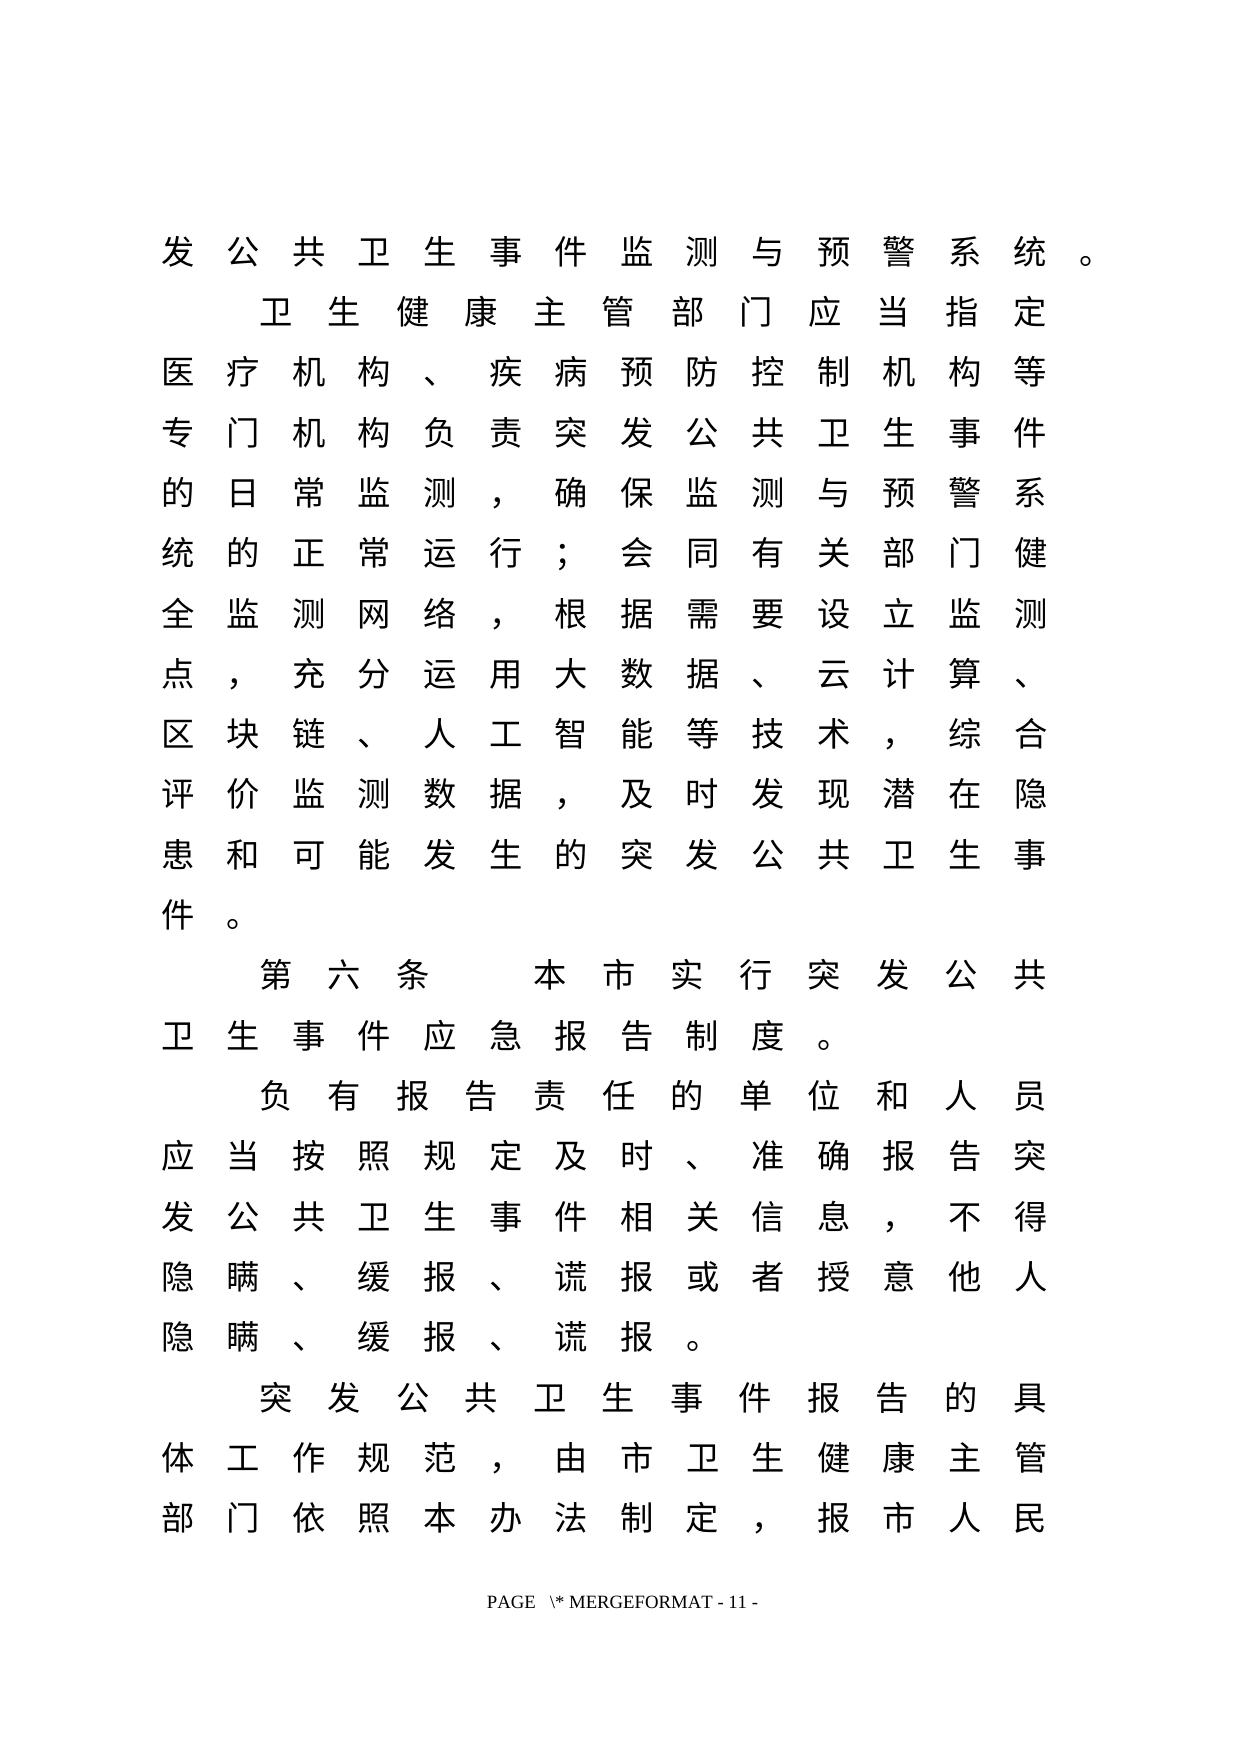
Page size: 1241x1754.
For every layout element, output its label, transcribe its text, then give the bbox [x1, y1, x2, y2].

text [161, 1365, 1079, 1546]
text 卫生健康主管部门应当指定医疗机构、疾病预防控制机构等专门机构负责突发公共卫生事件的日常监测，确保监测与预警系统的正常运行；会同有关部门健全监测网络，根据需要设立监测点，充分运用大数据、云计算、区块链、人工智能等技术，综合评价监测数据，及时发现潜在隐患和可能发生的突发公共卫生事件。 [161, 280, 1079, 943]
text 第六条 本市实行突发公共卫生事件应急报告制度。 [161, 943, 1079, 1064]
text 负有报告责任的单位和人员应当按照规定及时、准确报告突发公共卫生事件相关信息，不得隐瞒、缓报、谎报或者授意他人隐瞒、缓报、谎报。 [161, 1064, 1079, 1365]
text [161, 219, 1079, 280]
